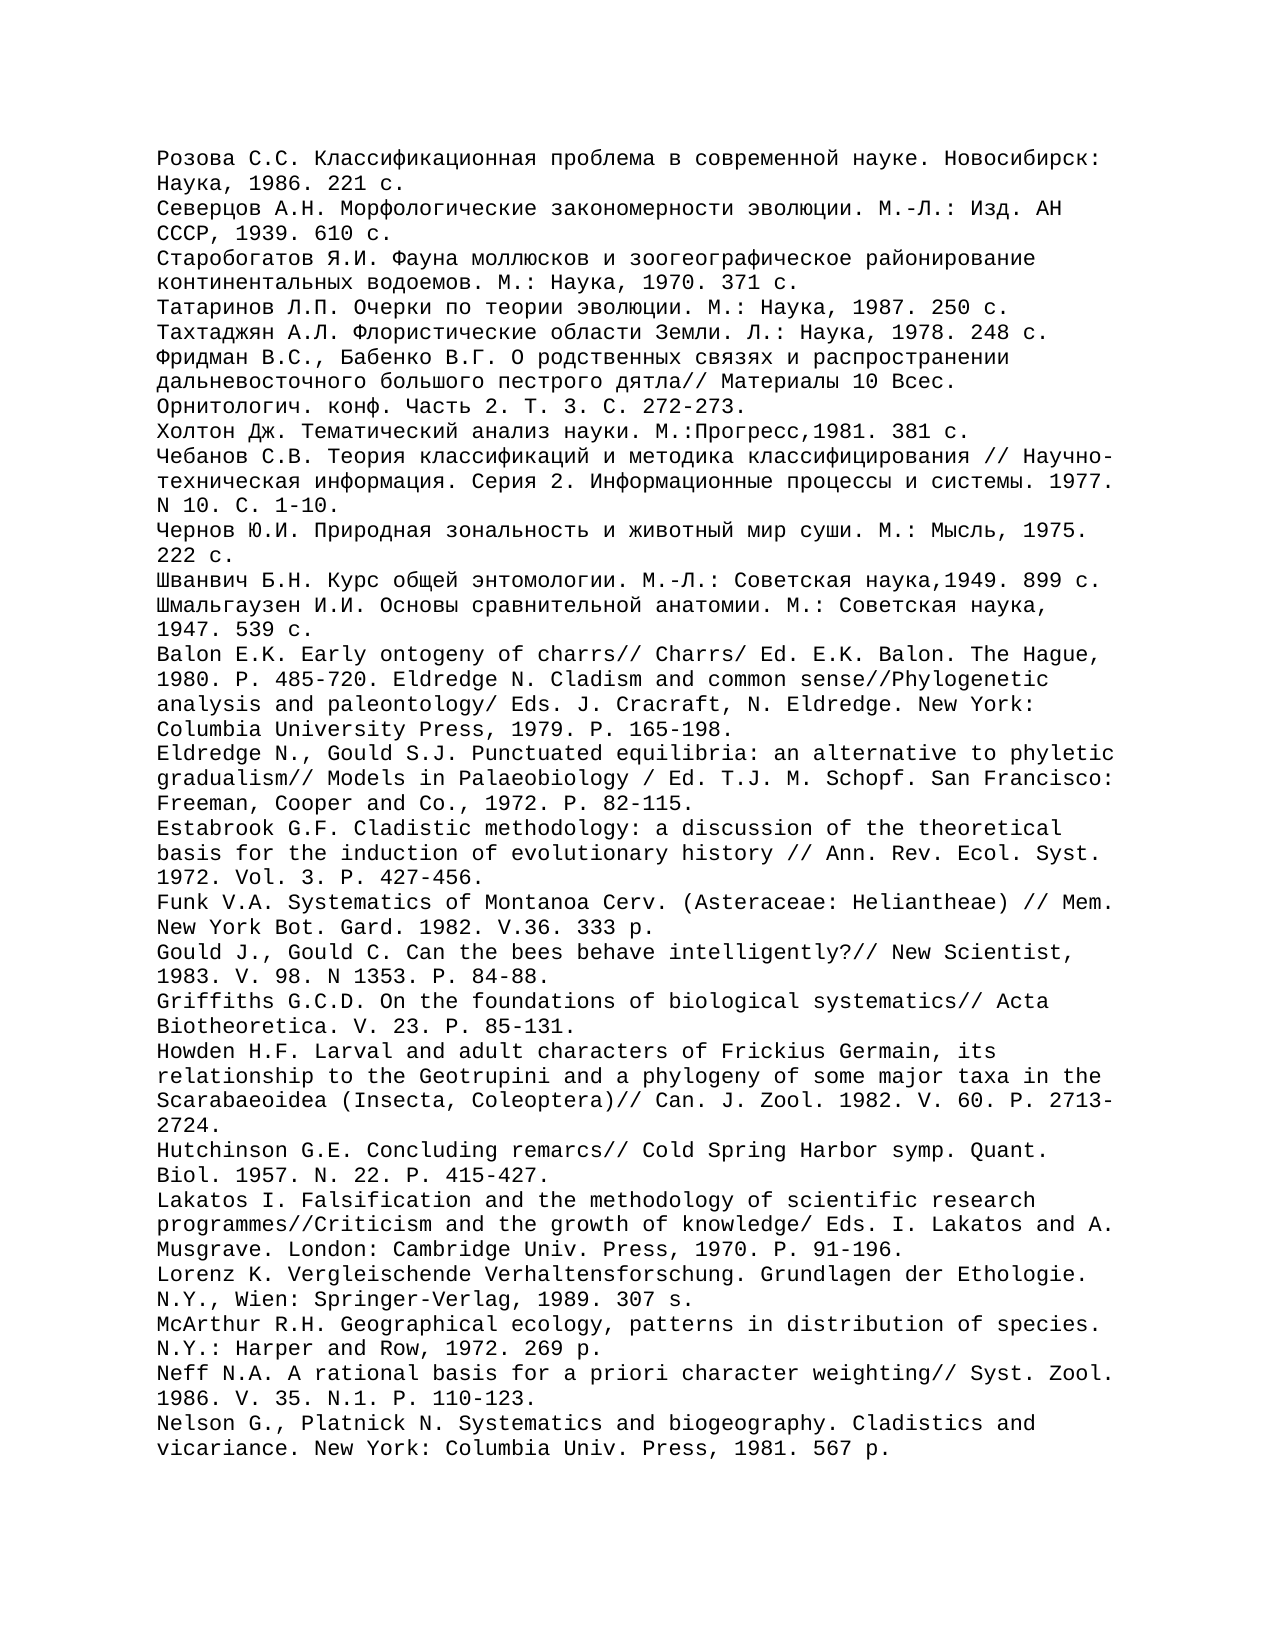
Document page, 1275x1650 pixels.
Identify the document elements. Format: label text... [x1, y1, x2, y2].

text Фридман В.С., Бабенко В.Г. О родственных связях и распространении дальневосточного большого пестрого дятла// Материалы 10 Всес. Орнитологич. конф. Часть 2. Т. 3. С. 272-273. [156, 346, 1118, 420]
text Hutchinson G.E. Concluding remarcs// Cold Spring Harbor symp. Quant. Biol. 1957. N. 22. P. 415-427. [156, 1139, 1118, 1189]
text Татаринов Л.П. Очерки по теории эволюции. М.: Наука, 1987. 250 с. Тахтаджян А.Л. Флористические области Земли. Л.: Наука, 1978. 248 с. [156, 296, 1118, 346]
text Чебанов С.В. Теория классификаций и методика классифицирования // Научно-техническая информация. Серия 2. Информационные процессы и системы. 1977. N 10. С. 1-10. [156, 445, 1118, 519]
text Balon E.K. Early ontogeny of charrs// Charrs/ Ed. E.K. Balon. The Hague, 1980. P. 485-720. Eldredge N. Cladism and common sense//Phylogenetic analysis and paleontology/ Eds. J. Cracraft, N. Eldredge. New York: Columbia University Press, 1979. P. 165-198. [156, 643, 1118, 743]
text Neff N.A. A rational basis for a priori character weighting// Syst. Zool. 1986. V. 35. N.1. P. 110-123. [156, 1362, 1118, 1412]
text Розова С.С. Классификационная проблема в современной науке. Новосибирск: Наука, 1986. 221 с. [156, 148, 1118, 197]
text Северцов А.Н. Морфологические закономерности эволюции. М.-Л.: Изд. АН СССР, 1939. 610 с. [156, 197, 1118, 247]
text Старобогатов Я.И. Фауна моллюсков и зоогеографическое районирование континентальных водоемов. М.: Наука, 1970. 371 с. [156, 247, 1118, 296]
text Чернов Ю.И. Природная зональность и животный мир суши. М.: Мысль, 1975. 222 с. [156, 519, 1118, 569]
text McArthur R.H. Geographical ecology, patterns in distribution of species. N.Y.: Harper and Row, 1972. 269 p. [156, 1313, 1118, 1362]
text Funk V.A. Systematics of Montanoa Cerv. (Asteraceae: Heliantheae) // Mem. New York Bot. Gard. 1982. V.36. 333 p. [156, 891, 1118, 941]
text Griffiths G.C.D. On the foundations of biological systematics// Acta Biotheoretica. V. 23. P. 85-131. [156, 991, 1118, 1040]
text Howden H.F. Larval and adult characters of Frickius Germain, its relationship to the Geotrupini and a phylogeny of some major taxa in the Scarabaeoidea (Insecta, Coleoptera)// Can. J. Zool. 1982. V. 60. P. 2713-2724. [156, 1040, 1118, 1139]
text Nelson G., Platnick N. Systematics and biogeography. Cladistics and vicariance. New York: Columbia Univ. Press, 1981. 567 p. [156, 1412, 1118, 1462]
text Estabrook G.F. Cladistic methodology: a discussion of the theoretical basis for the induction of evolutionary history // Ann. Rev. Ecol. Syst. 1972. Vol. 3. P. 427-456. [156, 817, 1118, 891]
text Eldredge N., Gould S.J. Punctuated equilibria: an alternative to phyletic gradualism// Models in Palaeobiology / Ed. T.J. M. Schopf. San Francisco: Freeman, Cooper and Co., 1972. P. 82-115. [156, 743, 1118, 817]
text Холтон Дж. Тематический анализ науки. М.:Прогресс,1981. 381 с. [156, 420, 1118, 445]
text Lorenz K. Vergleischende Verhaltensforschung. Grundlagen der Ethologie. N.Y., Wien: Springer-Verlag, 1989. 307 s. [156, 1263, 1118, 1313]
text Шванвич Б.Н. Курс общей энтомологии. М.-Л.: Советская наука,1949. 899 с. [156, 569, 1118, 594]
text Lakatos I. Falsification and the methodology of scientific research programmes//Criticism and the growth of knowledge/ Eds. I. Lakatos and A. Musgrave. London: Cambridge Univ. Press, 1970. P. 91-196. [156, 1189, 1118, 1263]
text Gould J., Gould C. Can the bees behave intelligently?// New Scientist, 1983. V. 98. N 1353. P. 84-88. [156, 941, 1118, 991]
text Шмальгаузен И.И. Основы сравнительной анатомии. М.: Советская наука, 1947. 539 с. [156, 594, 1118, 643]
